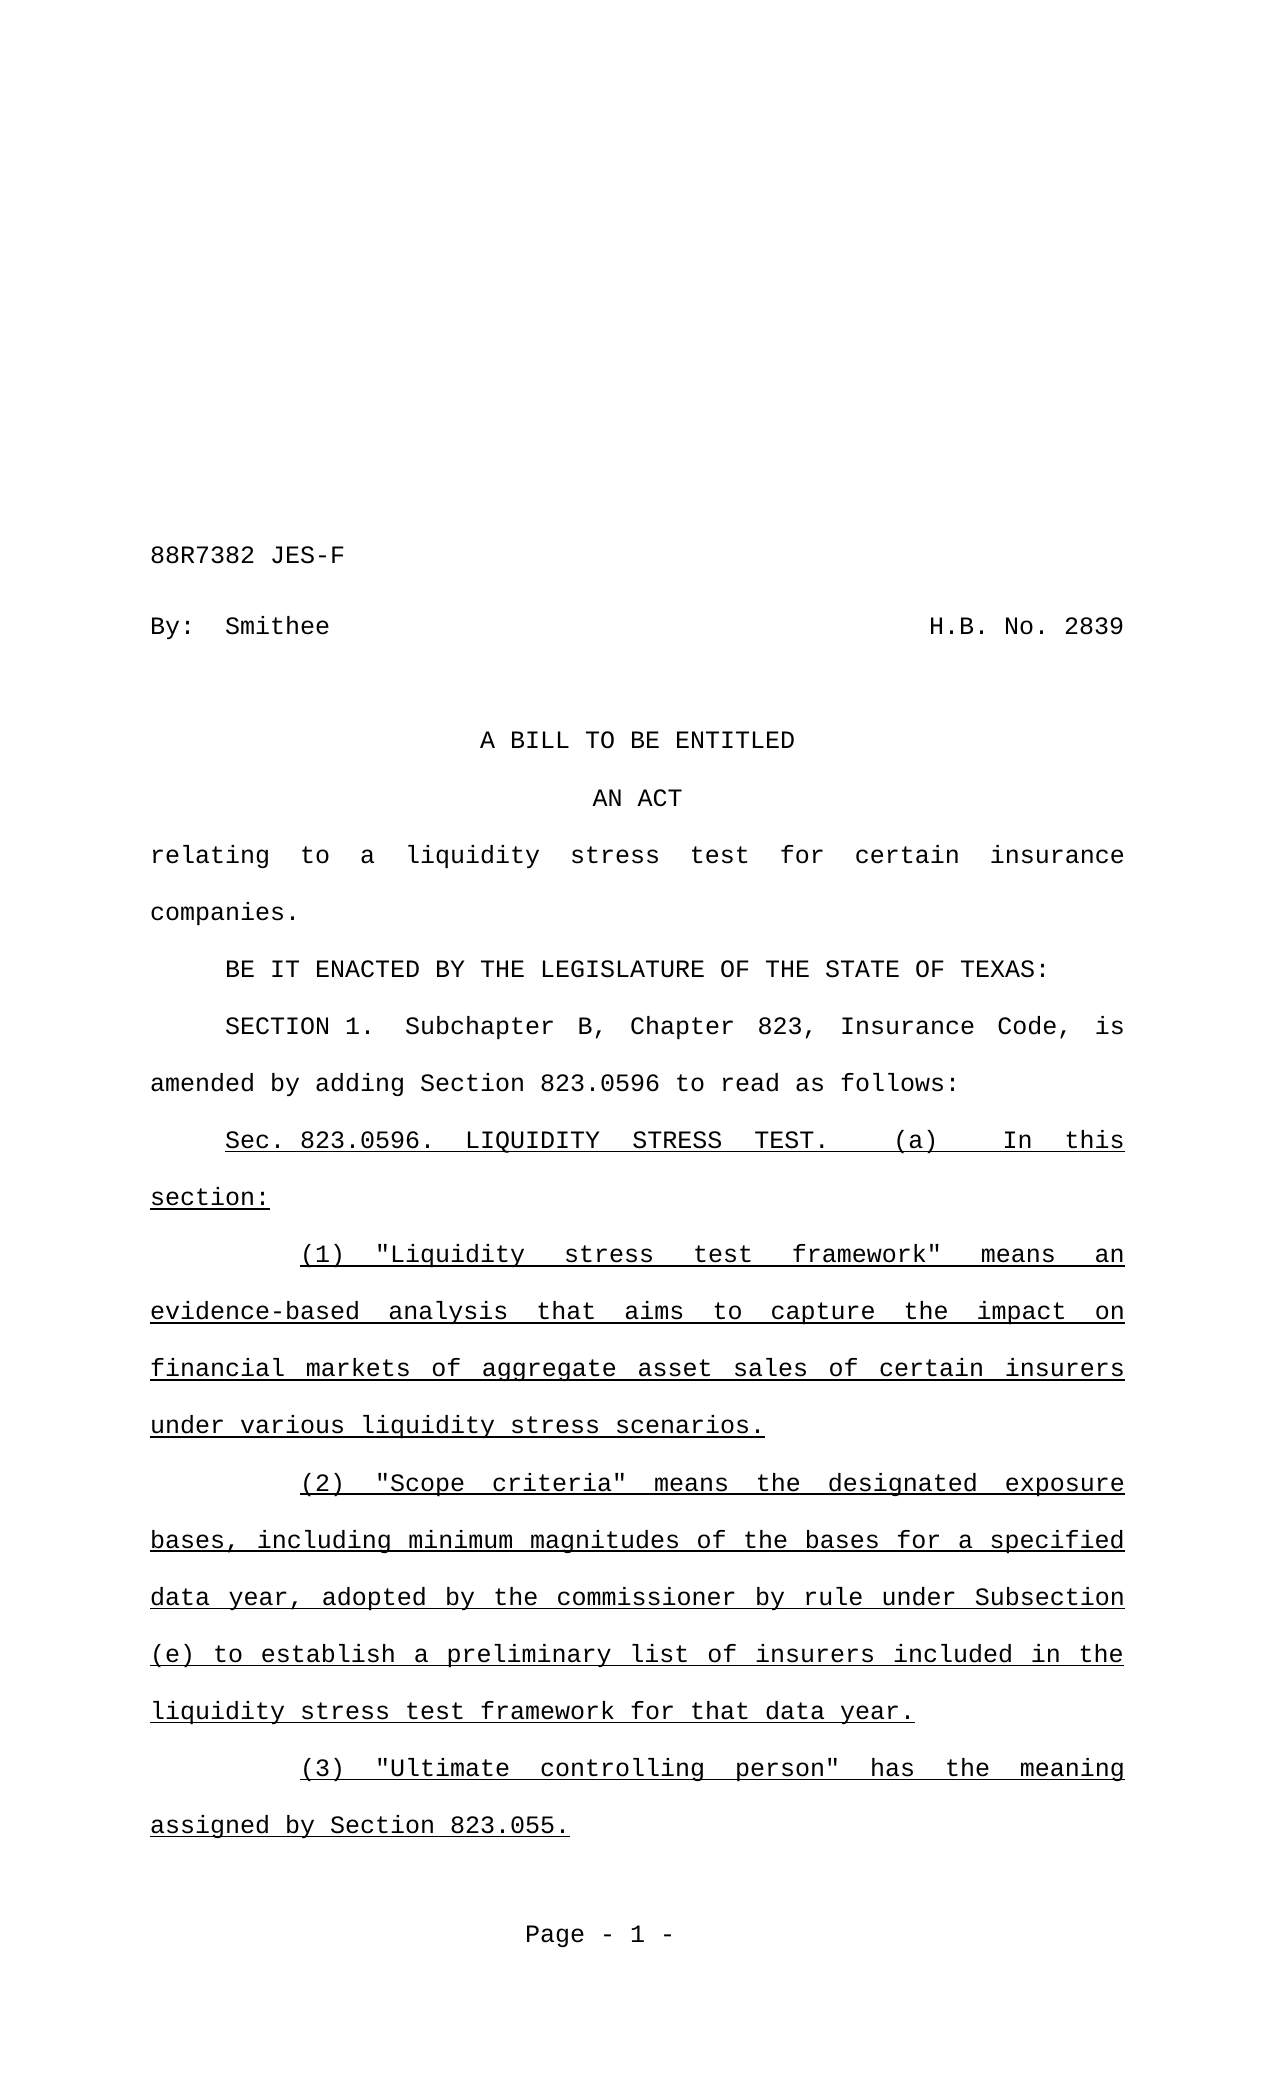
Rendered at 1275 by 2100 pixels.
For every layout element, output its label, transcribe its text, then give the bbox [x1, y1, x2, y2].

text (3) "Ultimate controlling person" has the meaning assigned by Section 823.055. [150, 1755, 1125, 1841]
text relating to a liquidity stress test for certain insurance companies. [150, 842, 1125, 928]
text BE IT ENACTED BY THE LEGISLATURE OF THE STATE OF TEXAS: [150, 956, 1125, 985]
text Sec. 823.0596. LIQUIDITY STRESS TEST. (a) In this section: [150, 1127, 1125, 1213]
text AN ACT [150, 785, 1125, 813]
text (1) "Liquidity stress test framework" means an evidence-based analysis that aims to capture the impact on financial markets of aggregate asset sales of certain insurers under various liquidity stress scenarios. [150, 1324, 1125, 1379]
text (1) "Liquidity stress test framework" means an evidence-based analysis that aims to capture the impact on financial markets of aggregate asset sales of certain insurers under various liquidity stress scenarios. [150, 1381, 1125, 1441]
text A BILL TO BE ENTITLED [150, 728, 1125, 756]
text SECTION 1. Subchapter B, Chapter 823, Insurance Code, is amended by adding Section 823.0596 to read as follows: [150, 1013, 1125, 1099]
text 88R7382 JES-F [150, 542, 1125, 571]
text (2) "Scope criteria" means the designated exposure bases, including minimum magnitudes of the bases for a specified data year, adopted by the commissioner by rule under Subsection (e) to establish a preliminary list of insurers included in the liquidity stress test framework for that data year. [150, 1552, 1125, 1608]
text (1) "Liquidity stress test framework" means an evidence-based analysis that aims to capture the impact on financial markets of aggregate asset sales of certain insurers under various liquidity stress scenarios. [150, 1242, 1125, 1322]
text (2) "Scope criteria" means the designated exposure bases, including minimum magnitudes of the bases for a specified data year, adopted by the commissioner by rule under Subsection (e) to establish a preliminary list of insurers included in the liquidity stress test framework for that data year. [150, 1470, 1125, 1550]
text By: Smithee H.B. No. 2839 [150, 614, 1125, 642]
text (2) "Scope criteria" means the designated exposure bases, including minimum magnitudes of the bases for a specified data year, adopted by the commissioner by rule under Subsection (e) to establish a preliminary list of insurers included in the liquidity stress test framework for that data year. [150, 1609, 1125, 1727]
